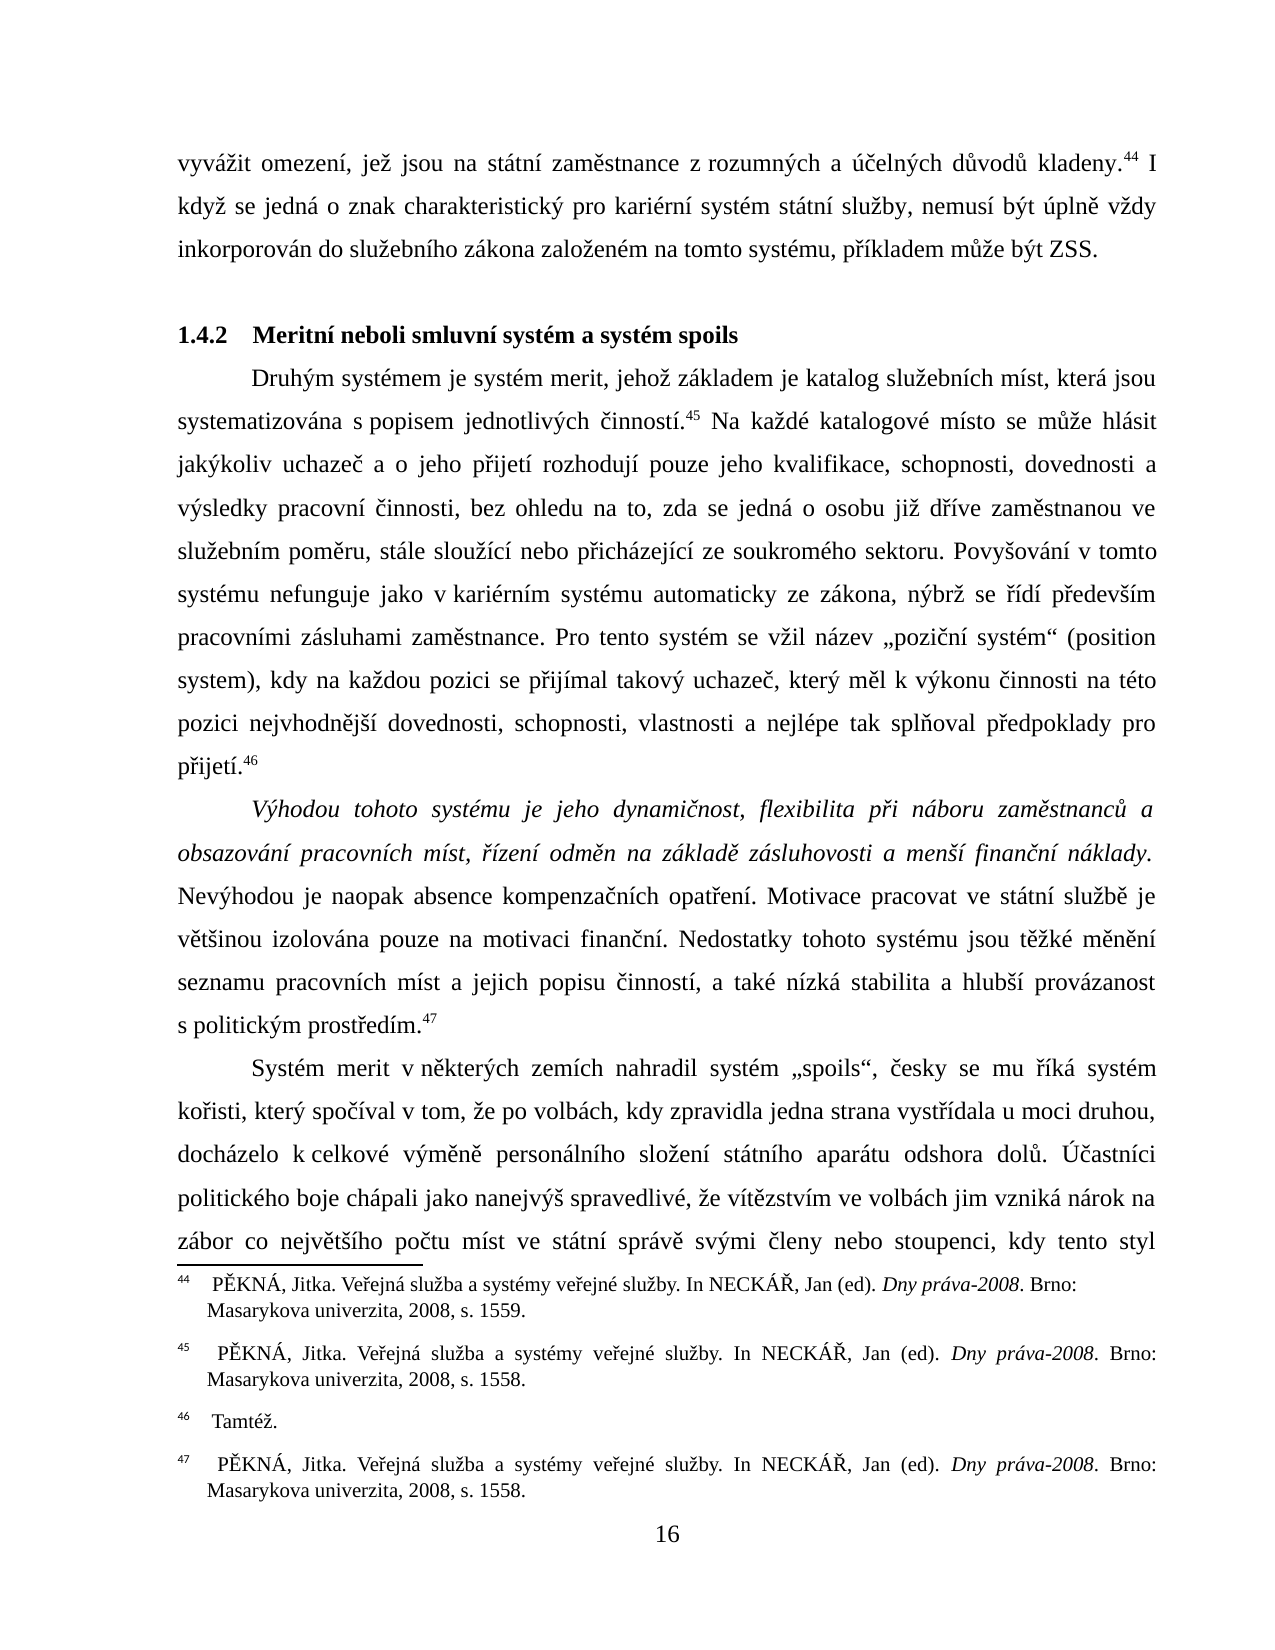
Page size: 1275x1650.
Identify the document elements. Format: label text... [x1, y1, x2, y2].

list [177, 1053, 1157, 1254]
text Výhodou tohoto systému je jeho dynamičnost, flexibilita při náboru zaměstnanců a obsazování pracovních míst, řízení odměn na základě zásluhovosti a menší finanční náklady. Nevýhodou je naopak absence kompenzačních opatření. Motivace pracovat ve státní službě je většinou izolována pouze na motivaci finanční. Nedostatky tohoto systému jsou těžké měnění seznamu pracovních míst a jejich popisu činností, a také nízká stabilita a hlubší provázanost s politickým prostředím. [177, 794, 1157, 1039]
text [177, 148, 1157, 263]
subtitle Meritní neboli smluvní systém a systém spoils [177, 320, 1157, 349]
text Druhým systémem je systém merit, jehož základem je katalog služebních míst, která jsou systematizována s popisem jednotlivých činností. Na každé katalogové místo se může hlásit jakýkoliv uchazeč a o jeho přijetí rozhodují pouze jeho kvalifikace, schopnosti, dovednosti a výsledky pracovní činnosti, bez ohledu na to, zda se jedná o osobu již dříve zaměstnanou ve služebním poměru, stále sloužící nebo přicházející ze soukromého sektoru. Povyšování v tomto systému nefunguje jako v kariérním systému automaticky ze zákona, nýbrž se řídí především pracovními zásluhami zaměstnance. Pro tento systém se vžil název „poziční systém“ (position system), kdy na každou pozici se přijímal takový uchazeč, který měl k výkonu činnosti na této pozici nejvhodnější dovednosti, schopnosti, vlastnosti a nejlépe tak splňoval předpoklady pro přijetí. [177, 363, 1157, 780]
